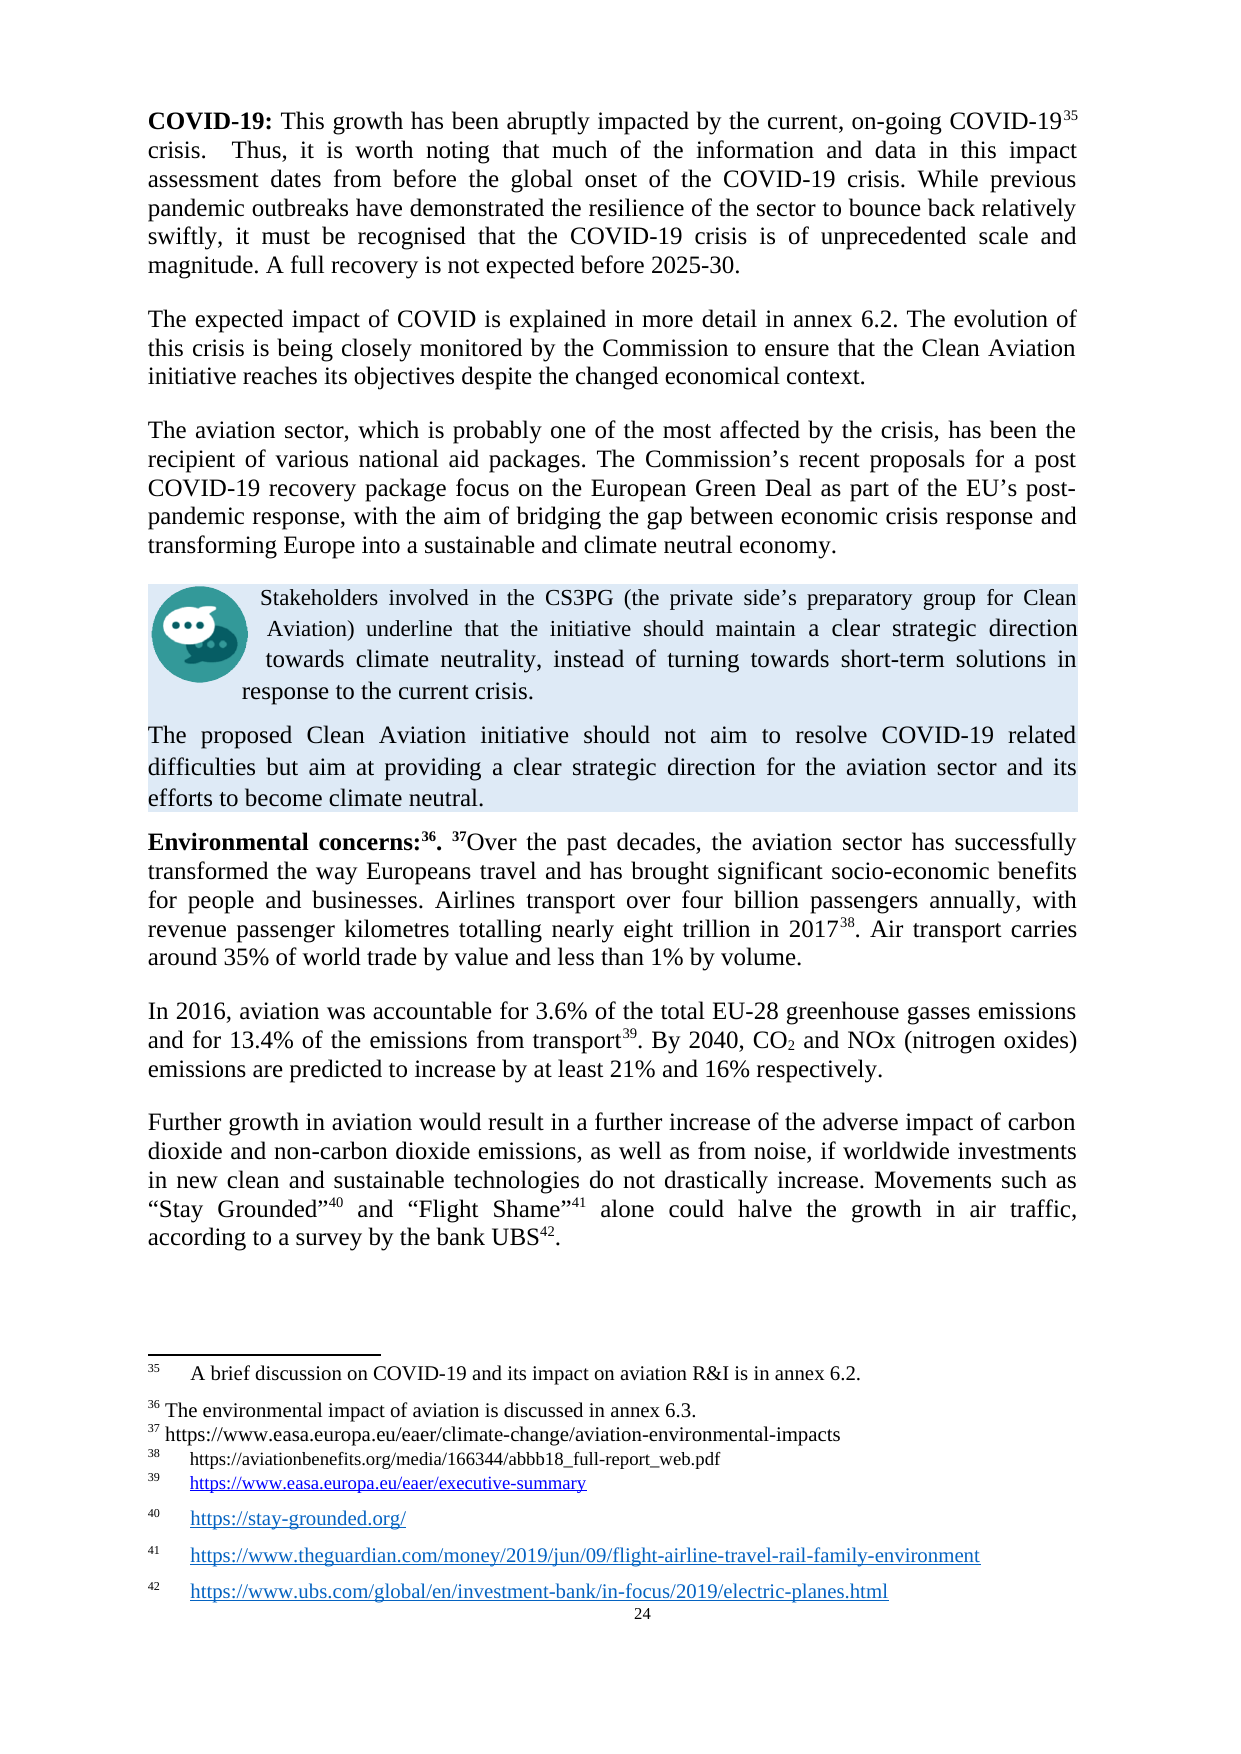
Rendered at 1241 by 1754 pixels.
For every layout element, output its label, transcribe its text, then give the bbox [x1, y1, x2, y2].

picture [151, 586, 248, 683]
text The expected impact of COVID is explained in more detail in annex 6.2. The evolution of this crisis is being closely monitored by the Commission to ensure that the Clean Aviation initiative reaches its objectives despite the changed economical context. [148, 304, 1078, 390]
text The proposed Clean Aviation initiative should not aim to resolve COVID-19 related difficulties but aim at providing a clear strategic direction for the aviation sector and its efforts to become climate neutral. [148, 720, 1078, 812]
text Environmental concerns:. Over the past decades, the aviation sector has successfully transformed the way Europeans travel and has brought significant socio-economic benefits for people and businesses. Airlines transport over four billion passengers annually, with revenue passenger kilometres totalling nearly eight trillion in 2017. Air transport carries around 35% of world trade by value and less than 1% by volume. [148, 827, 1078, 971]
text COVID-19: This growth has been abruptly impacted by the current, on-going COVID-19 crisis. Thus, it is worth noting that much of the information and data in this impact assessment dates from before the global onset of the COVID-19 crisis. While previous pandemic outbreaks have demonstrated the resilience of the sector to bounce back relatively swiftly, it must be recognised that the COVID-19 crisis is of unprecedented scale and magnitude. A full recovery is not expected before 2025-30. [148, 106, 1078, 279]
text Further growth in aviation would result in a further increase of the adverse impact of carbon dioxide and non-carbon dioxide emissions, as well as from noise, if worldwide investments in new clean and sustainable technologies do not drastically increase. Movements such as “Stay Grounded” and “Flight Shame” alone could halve the growth in air traffic, according to a survey by the bank UBS. [148, 1107, 1078, 1251]
text Stakeholders involved in the CS3PG (the private side’s preparatory group for Clean Aviation) underline that the initiative should maintain a clear strategic direction towards climate neutrality, instead of turning towards short-term solutions in response to the current crisis. [148, 584, 1078, 705]
text In 2016, aviation was accountable for 3.6% of the total EU-28 greenhouse gasses emissions and for 13.4% of the emissions from transport. By 2040, CO2 and NOx (nitrogen oxides) emissions are predicted to increase by at least 21% and 16% respectively. [148, 996, 1078, 1082]
text The aviation sector, which is probably one of the most affected by the crisis, has been the recipient of various national aid packages. The Commission’s recent proposals for a post COVID-19 recovery package focus on the European Green Deal as part of the EU’s post-pandemic response, with the aim of bridging the gap between economic crisis response and transforming Europe into a sustainable and climate neutral economy. [148, 415, 1078, 559]
